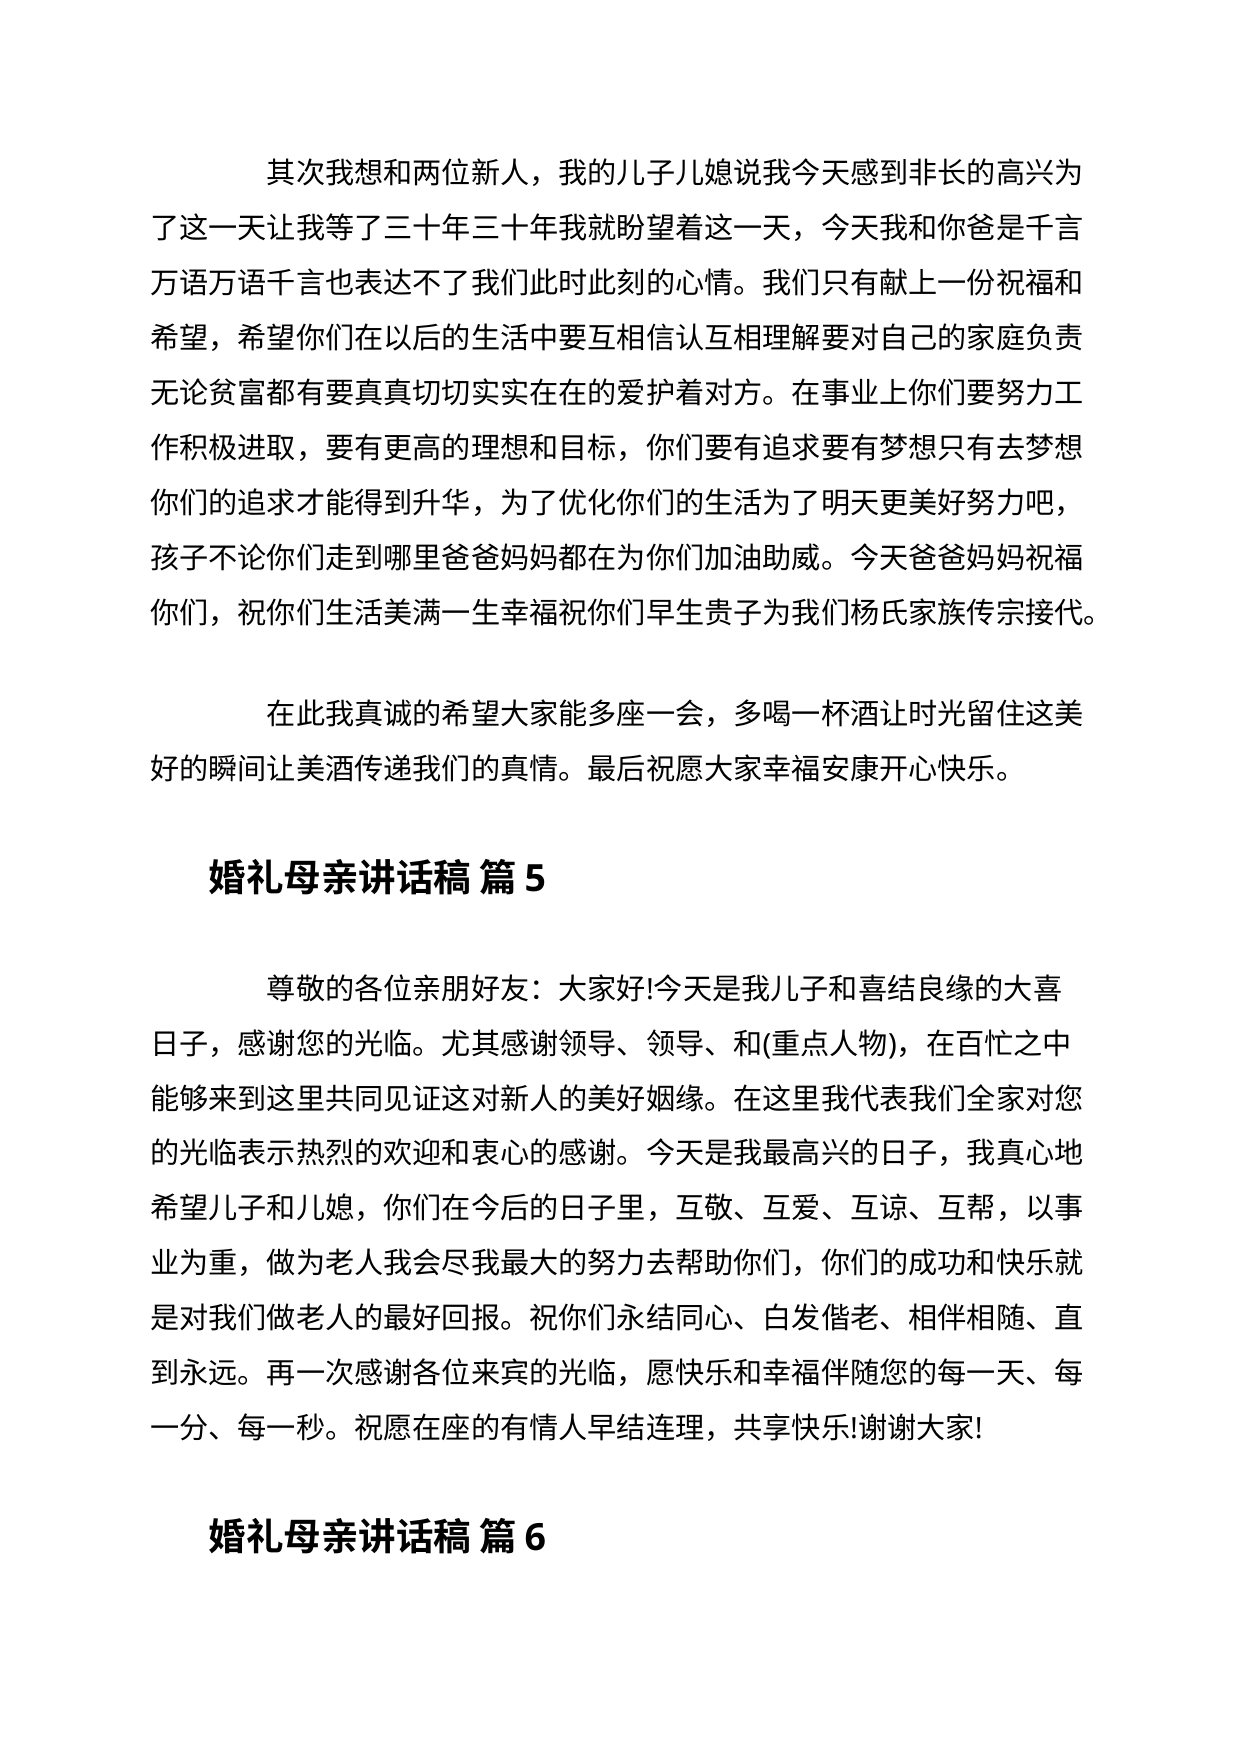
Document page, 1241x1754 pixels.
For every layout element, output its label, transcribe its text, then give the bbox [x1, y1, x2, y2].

text 在此我真诚的希望大家能多座一会，多喝一杯酒让时光留住这美好的瞬间让美酒传递我们的真情。最后祝愿大家幸福安康开心快乐。 [150, 691, 1090, 788]
text 尊敬的各位亲朋好友：大家好!今天是我儿子和喜结良缘的大喜日子，感谢您的光临。尤其感谢领导、领导、和(重点人物)，在百忙之中能够来到这里共同见证这对新人的美好姻缘。在这里我代表我们全家对您的光临表示热烈的欢迎和衷心的感谢。今天是我最高兴的日子，我真心地希望儿子和儿媳，你们在今后的日子里，互敬、互爱、互谅、互帮，以事业为重，做为老人我会尽我最大的努力去帮助你们，你们的成功和快乐就是对我们做老人的最好回报。祝你们永结同心、白发偕老、相伴相随、直到永远。再一次感谢各位来宾的光临，愿快乐和幸福伴随您的每一天、每一分、每一秒。祝愿在座的有情人早结连理，共享快乐!谢谢大家! [150, 965, 1090, 1447]
text 其次我想和两位新人，我的儿子儿媳说我今天感到非长的高兴为了这一天让我等了三十年三十年我就盼望着这一天，今天我和你爸是千言万语万语千言也表达不了我们此时此刻的心情。我们只有献上一份祝福和希望，希望你们在以后的生活中要互相信认互相理解要对自己的家庭负责无论贫富都有要真真切切实实在在的爱护着对方。在事业上你们要努力工作积极进取，要有更高的理想和目标，你们要有追求要有梦想只有去梦想你们的追求才能得到升华，为了优化你们的生活为了明天更美好努力吧，孩子不论你们走到哪里爸爸妈妈都在为你们加油助威。今天爸爸妈妈祝福你们，祝你们生活美满一生幸福祝你们早生贵子为我们杨氏家族传宗接代。 [150, 150, 1090, 631]
text 婚礼母亲讲话稿 篇5 [150, 848, 1090, 902]
text 婚礼母亲讲话稿 篇6 [150, 1507, 1090, 1561]
